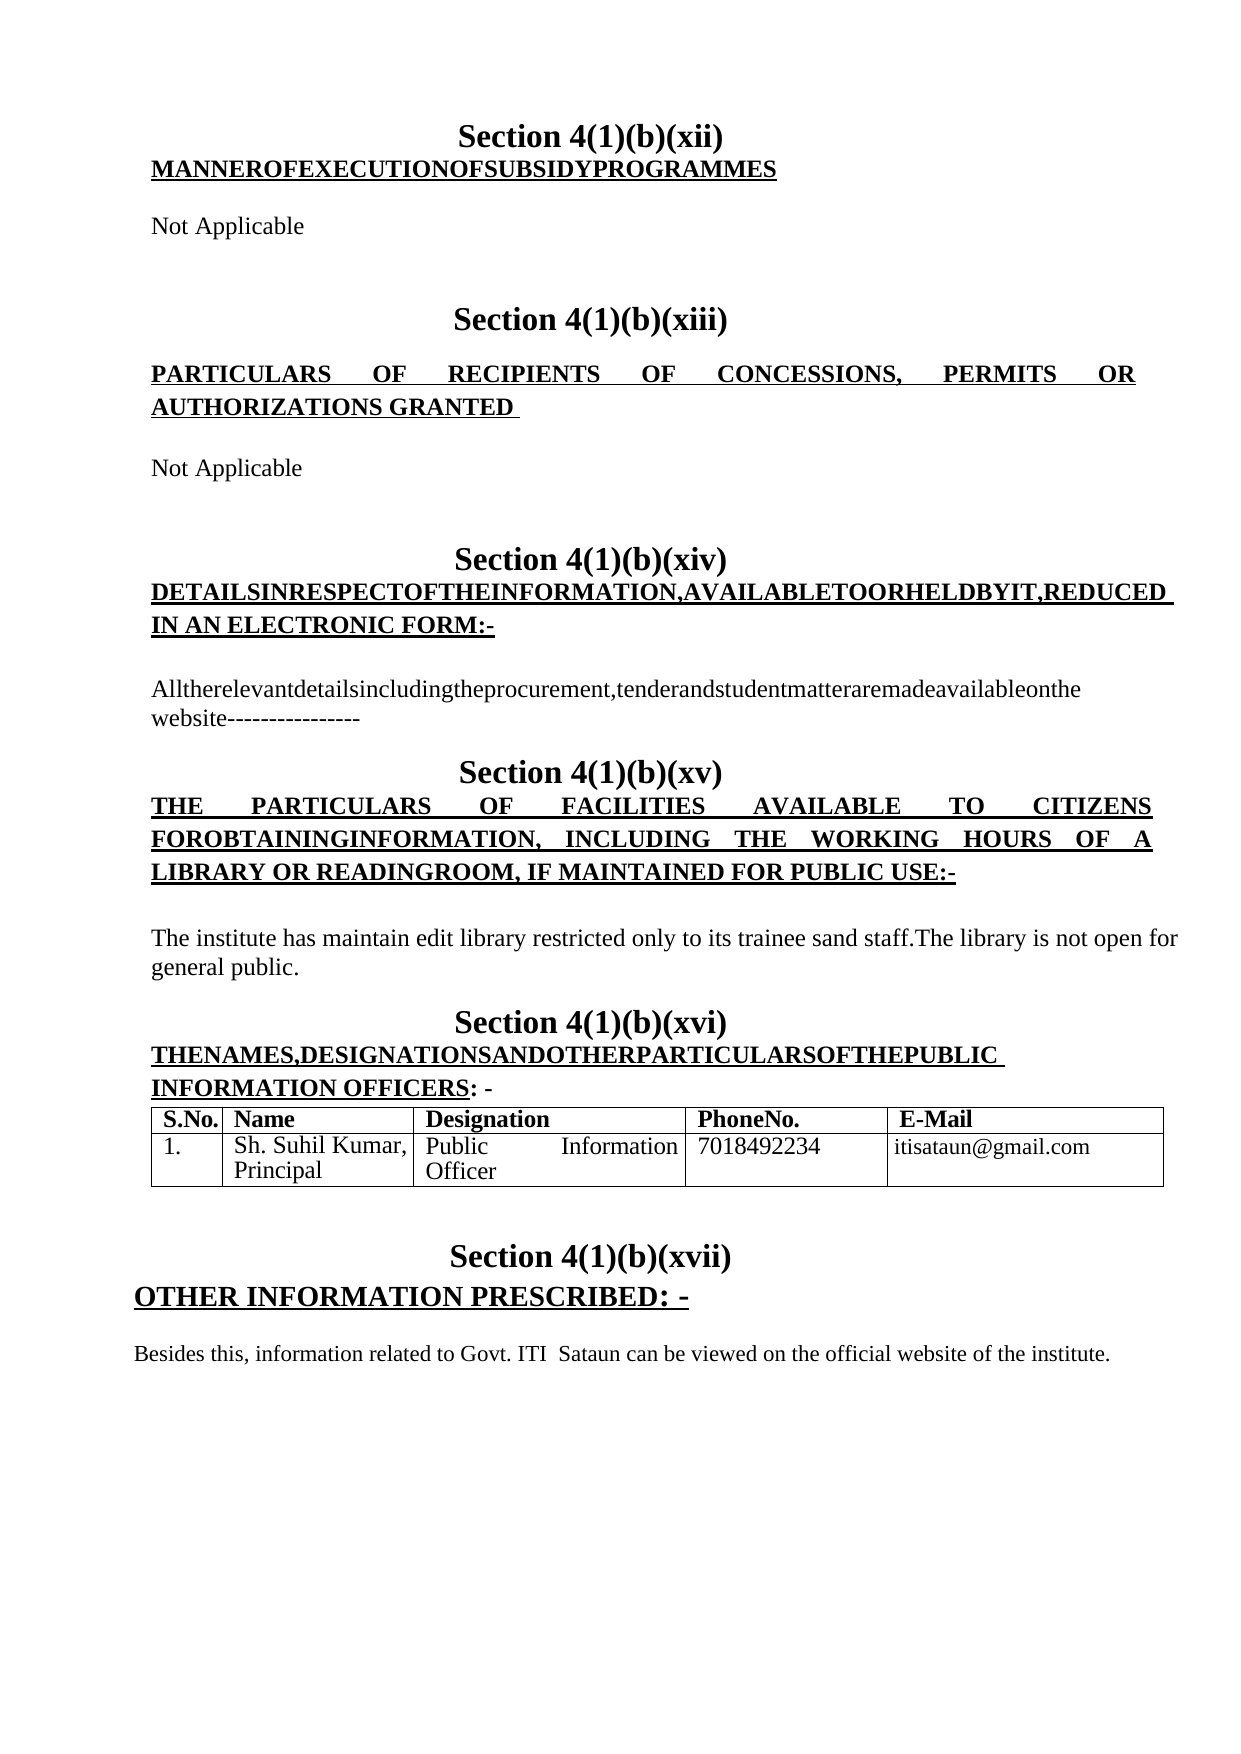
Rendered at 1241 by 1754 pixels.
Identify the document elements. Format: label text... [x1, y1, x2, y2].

text OTHER INFORMATION PRESCRIBED: - [133, 1275, 1182, 1313]
table_header Name [223, 1108, 413, 1133]
text Besides this, information related to Govt. ITI Sataun can be viewed on the official website of the institute. [133, 1340, 1182, 1366]
table_cell 1. [152, 1134, 222, 1186]
table_header S.No. [152, 1108, 222, 1133]
text THENAMES,DESIGNATIONSANDOTHERPARTICULARSOFTHEPUBLIC INFORMATION OFFICERS: - [151, 1040, 1145, 1102]
text Section 4(1)(b)(xiii) [133, 299, 1047, 337]
text Not Applicable [151, 211, 1182, 240]
text PARTICULARS OF RECIPIENTS OF CONCESSIONS, PERMITS OR AUTHORIZATIONS GRANTED [151, 385, 1136, 421]
table_cell Public Information Officer [414, 1134, 685, 1186]
text Not Applicable [151, 453, 1182, 482]
table_cell itisataun@gmail.com [888, 1134, 1163, 1186]
text THE PARTICULARS OF FACILITIES AVAILABLE TO CITIZENS FOROBTAININGINFORMATION, INCLUDING THE WORKING HOURS OF A LIBRARY OR READINGROOM, IF MAINTAINED FOR PUBLIC USE:- [151, 819, 1153, 849]
text Section 4(1)(b)(xiv) [133, 539, 1047, 577]
table_cell Sh. Suhil Kumar, Principal [223, 1134, 413, 1186]
text Section 4(1)(b)(xvi) [133, 1002, 1047, 1040]
text MANNEROFEXECUTIONOFSUBSIDYPROGRAMMES [151, 154, 1182, 183]
table_header PhoneNo. [686, 1108, 887, 1133]
text Section 4(1)(b)(xv) [133, 753, 1047, 791]
text Alltherelevantdetailsincludingtheprocurement,tenderandstudentmatteraremadeavailableonthe website---------------- [151, 674, 1182, 731]
text PARTICULARS OF RECIPIENTS OF CONCESSIONS, PERMITS OR AUTHORIZATIONS GRANTED [151, 359, 1136, 384]
text THE PARTICULARS OF FACILITIES AVAILABLE TO CITIZENS FOROBTAININGINFORMATION, INCLUDING THE WORKING HOURS OF A LIBRARY OR READINGROOM, IF MAINTAINED FOR PUBLIC USE:- [151, 852, 1153, 886]
text Section 4(1)(b)(xvii) [133, 1237, 1047, 1275]
table_header E-Mail [888, 1108, 1163, 1133]
table_cell 7018492234 [686, 1134, 887, 1186]
text The institute has maintain edit library restricted only to its trainee sand staff.The library is not open for general public. [151, 923, 1182, 981]
text Section 4(1)(b)(xii) [133, 116, 1047, 154]
table_header Designation [414, 1108, 685, 1133]
text DETAILSINRESPECTOFTHEINFORMATION,AVAILABLETOORHELDBYIT,REDUCED IN AN ELECTRONIC FORM:- [151, 577, 1182, 639]
text THE PARTICULARS OF FACILITIES AVAILABLE TO CITIZENS FOROBTAININGINFORMATION, INCLUDING THE WORKING HOURS OF A LIBRARY OR READINGROOM, IF MAINTAINED FOR PUBLIC USE:- [151, 791, 1153, 816]
